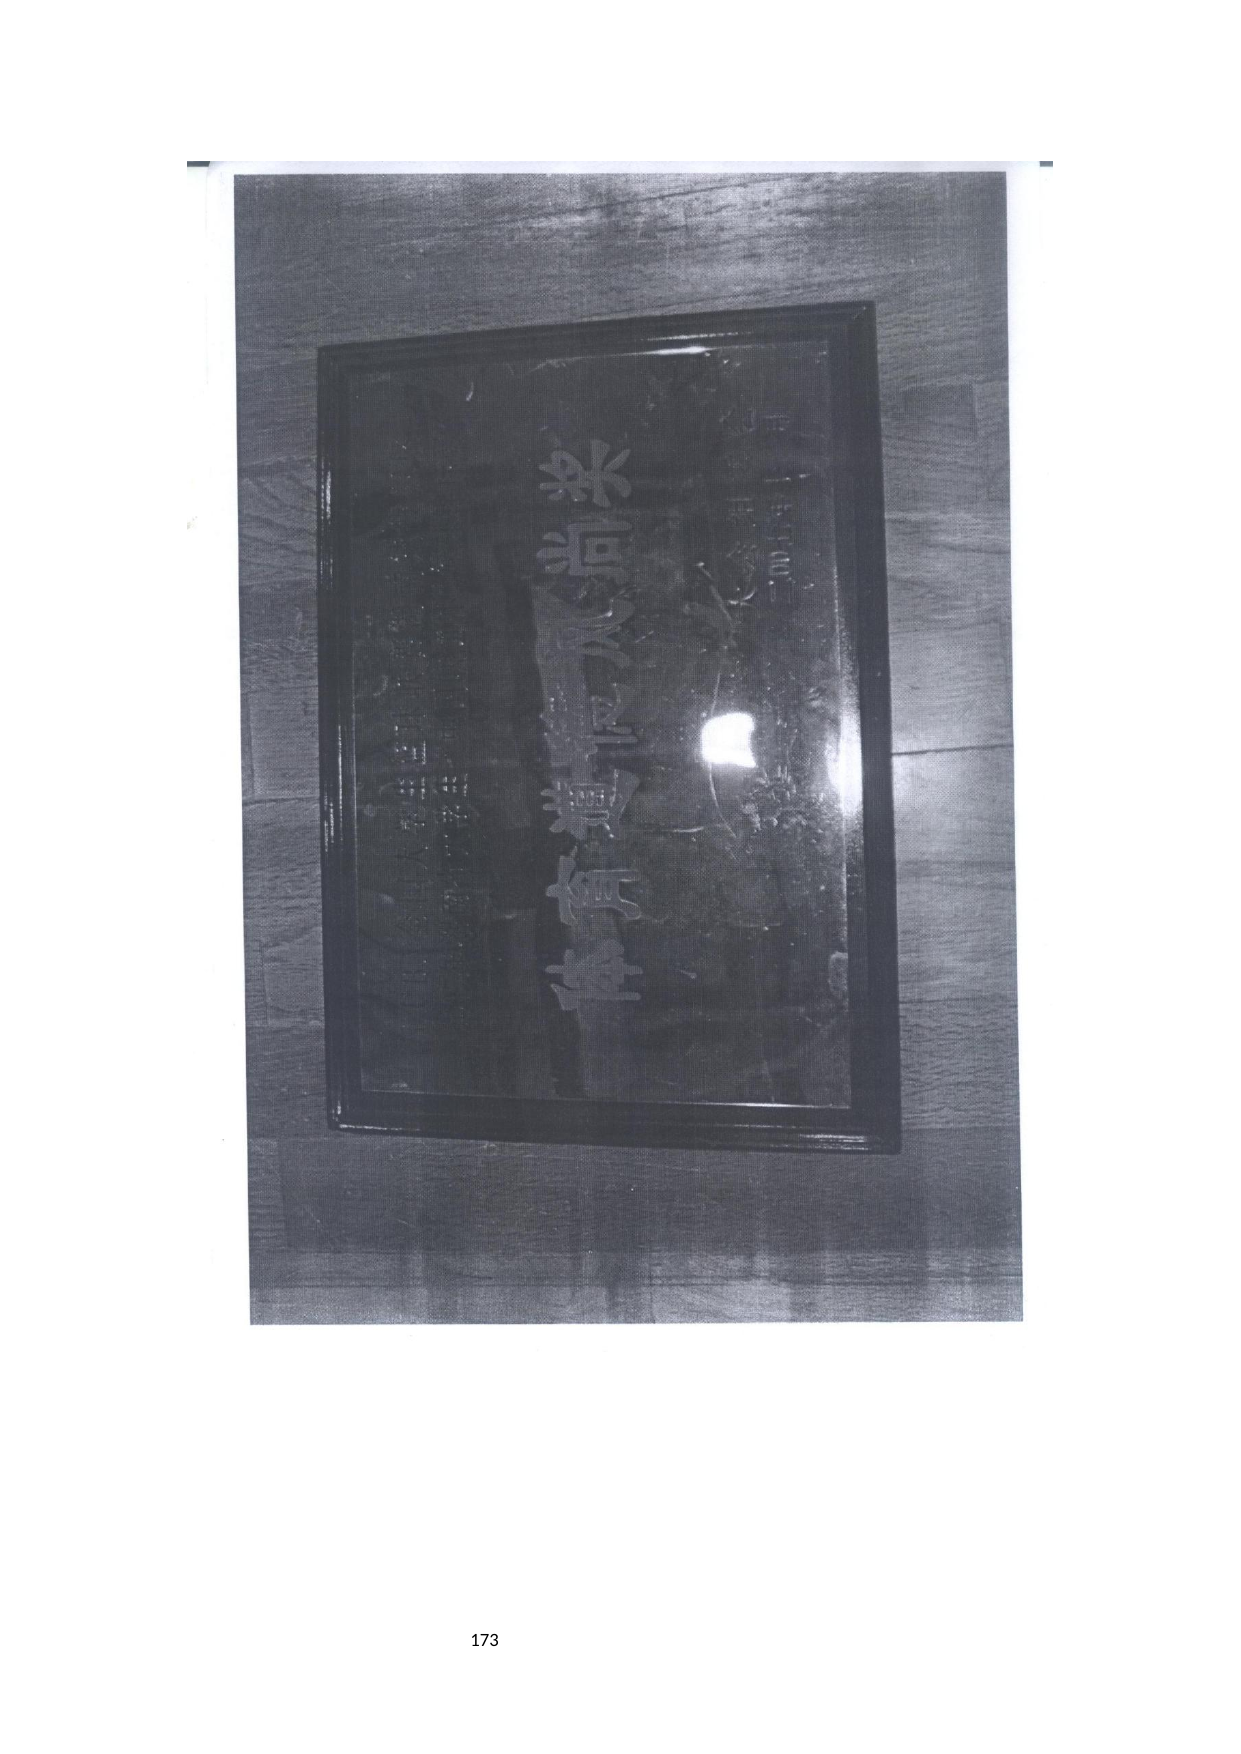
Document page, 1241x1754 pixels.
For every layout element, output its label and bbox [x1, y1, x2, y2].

picture [187, 161, 1053, 1352]
